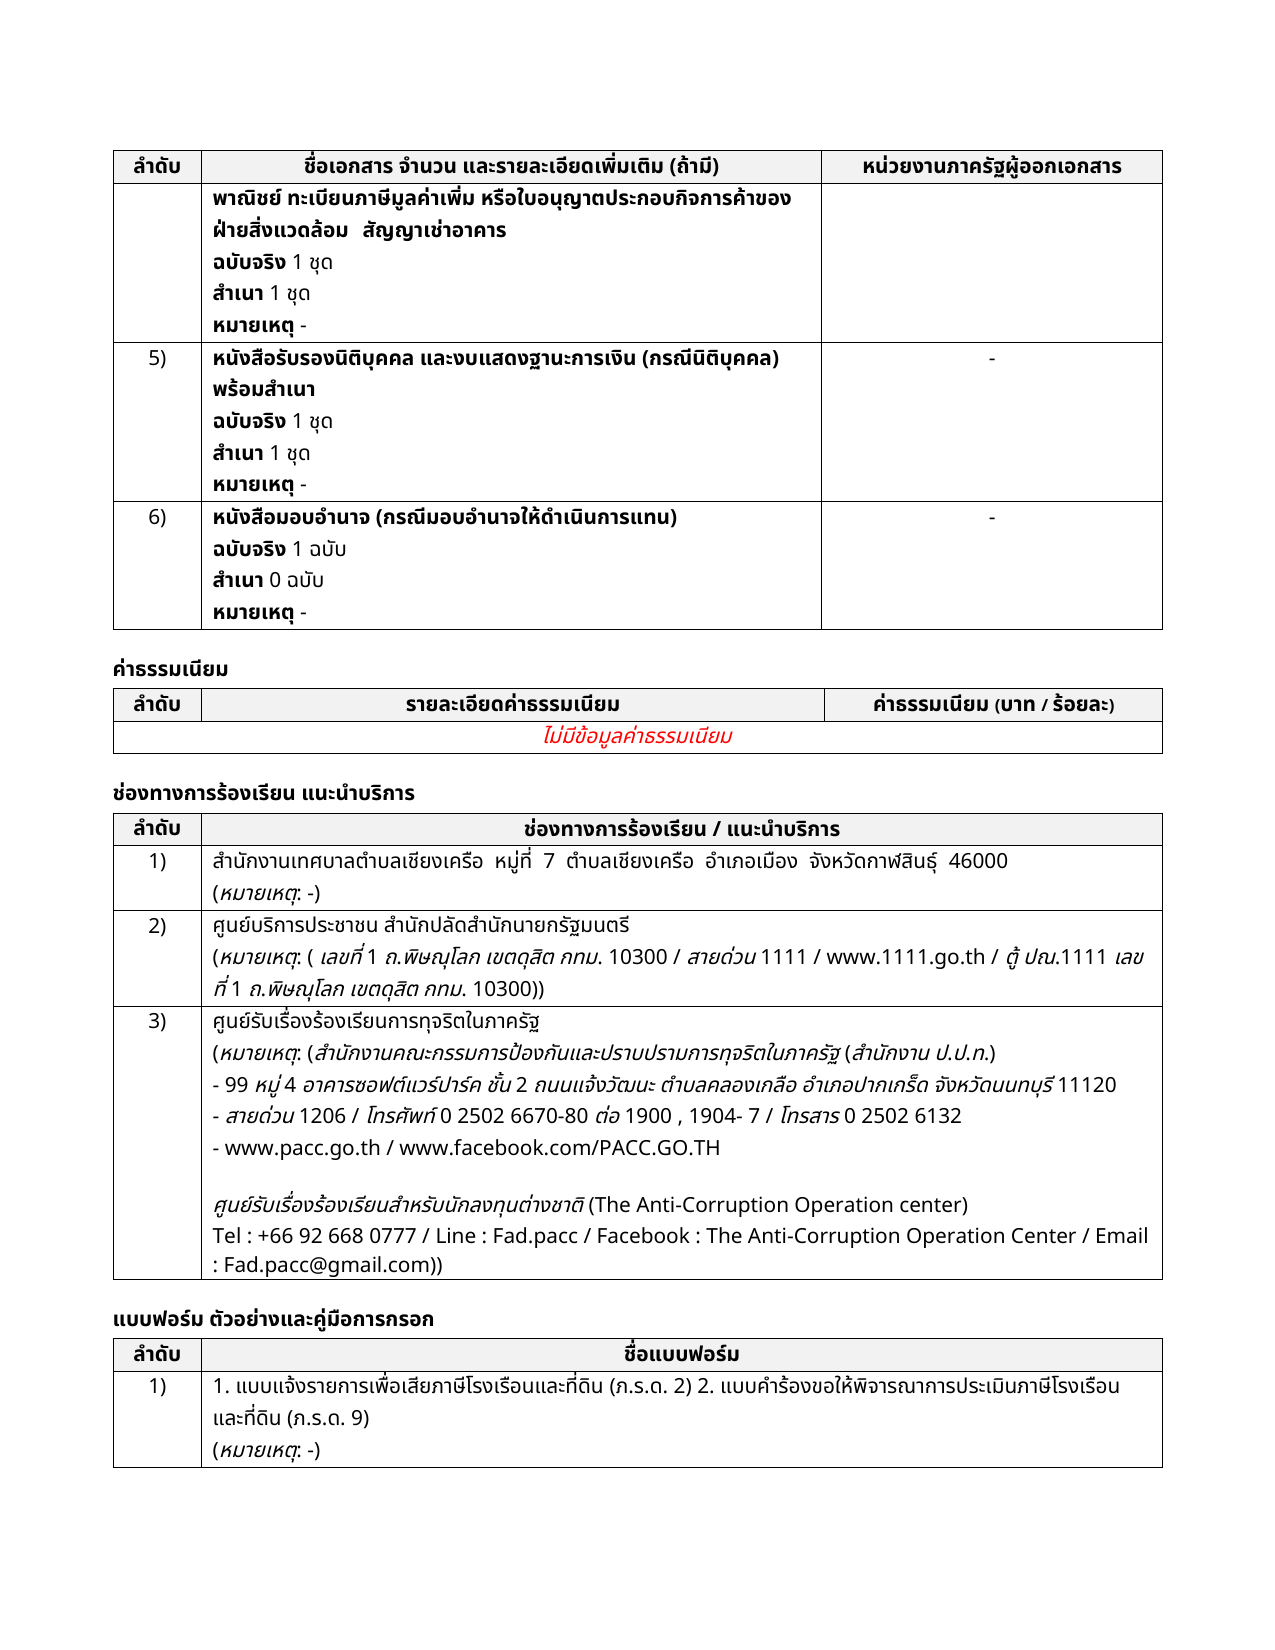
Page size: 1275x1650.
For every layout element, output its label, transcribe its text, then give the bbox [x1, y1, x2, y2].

table_cell 1. แบบแจ้งรายการเพื่อเสียภาษีโรงเรือนและที่ดิน (ภ.ร.ด. 2) 2. แบบคำร้องขอให้พิจารณาการประเมินภาษีโรงเรือนและที่ดิน (ภ.ร.ด. 9) (หมายเหตุ: -) [202, 1372, 1162, 1467]
table_header หน่วยงานภาครัฐผู้ออกเอกสาร [822, 151, 1162, 183]
table_header ลำดับ [114, 151, 201, 183]
table_cell - [822, 184, 1162, 342]
table_cell 1) [114, 1372, 201, 1467]
table_header ช่องทางการร้องเรียน / แนะนำบริการ [202, 814, 1162, 845]
table_cell 2) [114, 911, 201, 1006]
table_cell ศูนย์บริการประชาชน สำนักปลัดสำนักนายกรัฐมนตรี (หมายเหตุ: ( เลขที่ 1 ถ.พิษณุโลก เขตดุสิต กทม. 10300 / สายด่วน 1111 / www.1111.go.th / ตู้ ปณ.1111 เลขที่ 1 ถ.พิษณุโลก เขตดุสิต กทม. 10300)) [202, 911, 1162, 1006]
table_header ลำดับ [114, 689, 201, 721]
table_cell สำนักงานเทศบาลตำบลเชียงเครือ หมู่ที่ 7 ตำบลเชียงเครือ อำเภอเมือง จังหวัดกาฬสินธุ์ 46000 (หมายเหตุ: -) [202, 846, 1162, 910]
table_cell 1) [114, 846, 201, 910]
table_header รายละเอียดค่าธรรมเนียม [202, 689, 824, 721]
table_header ค่าธรรมเนียม (บาท / ร้อยละ) [825, 689, 1162, 721]
table_cell หนังสือมอบอำนาจ (กรณีมอบอำนาจให้ดำเนินการแทน) ฉบับจริง 1 ฉบับ สำเนา 0 ฉบับ - [202, 502, 821, 629]
table_cell - [822, 343, 1162, 501]
table_cell ไม่มีข้อมูลค่าธรรมเนียม [114, 722, 1162, 753]
text แบบฟอร์ม ตัวอย่างและคู่มือการกรอก [112, 1304, 1162, 1336]
text ช่องทางการร้องเรียน แนะนำบริการ [112, 779, 1162, 810]
table_header ลำดับ [114, 1339, 201, 1371]
table_cell 6) [114, 502, 201, 629]
table_cell 3) [114, 1007, 201, 1278]
table_header ชื่อเอกสาร จำนวน และรายละเอียดเพิ่มเติม (ถ้ามี) [202, 151, 821, 183]
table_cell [202, 184, 821, 342]
table_header ชื่อแบบฟอร์ม [202, 1339, 1162, 1371]
table_cell - [822, 502, 1162, 629]
table_header ลำดับ [114, 814, 201, 845]
table_cell 4) [114, 184, 201, 342]
table_cell ศูนย์รับเรื่องร้องเรียนการทุจริตในภาครัฐ (หมายเหตุ: (สำนักงานคณะกรรมการป้องกันและปราบปรามการทุจริตในภาครัฐ (สำนักงาน ป.ป.ท.) - 99 หมู่ 4 อาคารซอฟต์แวร์ปาร์ค ชั้น 2 ถนนแจ้งวัฒนะ ตำบลคลองเกลือ อำเภอปากเกร็ด จังหวัดนนทบุรี 11120 - สายด่วน 1206 / โทรศัพท์ 0 2502 6670-80 ต่อ 1900 , 1904- 7 / โทรสาร 0 2502 6132 - www.pacc.go.th / www.facebook.com/PACC.GO.TH ศูนย์รับเรื่องร้องเรียนสำหรับนักลงทุนต่างชาติ (The Anti-Corruption Operation center) Tel : +66 92 668 0777 / Line : Fad.pacc / Facebook : The Anti-Corruption Operation Center / Email : Fad.pacc@gmail.com)) [202, 1007, 1162, 1278]
table_cell 5) [114, 343, 201, 501]
table_cell หนังสือรับรองนิติบุคคล และงบแสดงฐานะการเงิน (กรณีนิติบุคคล) พร้อมสำเนา ฉบับจริง 1 ชุด สำเนา 1 ชุด - [202, 343, 821, 501]
text ค่าธรรมเนียม [112, 654, 1162, 686]
